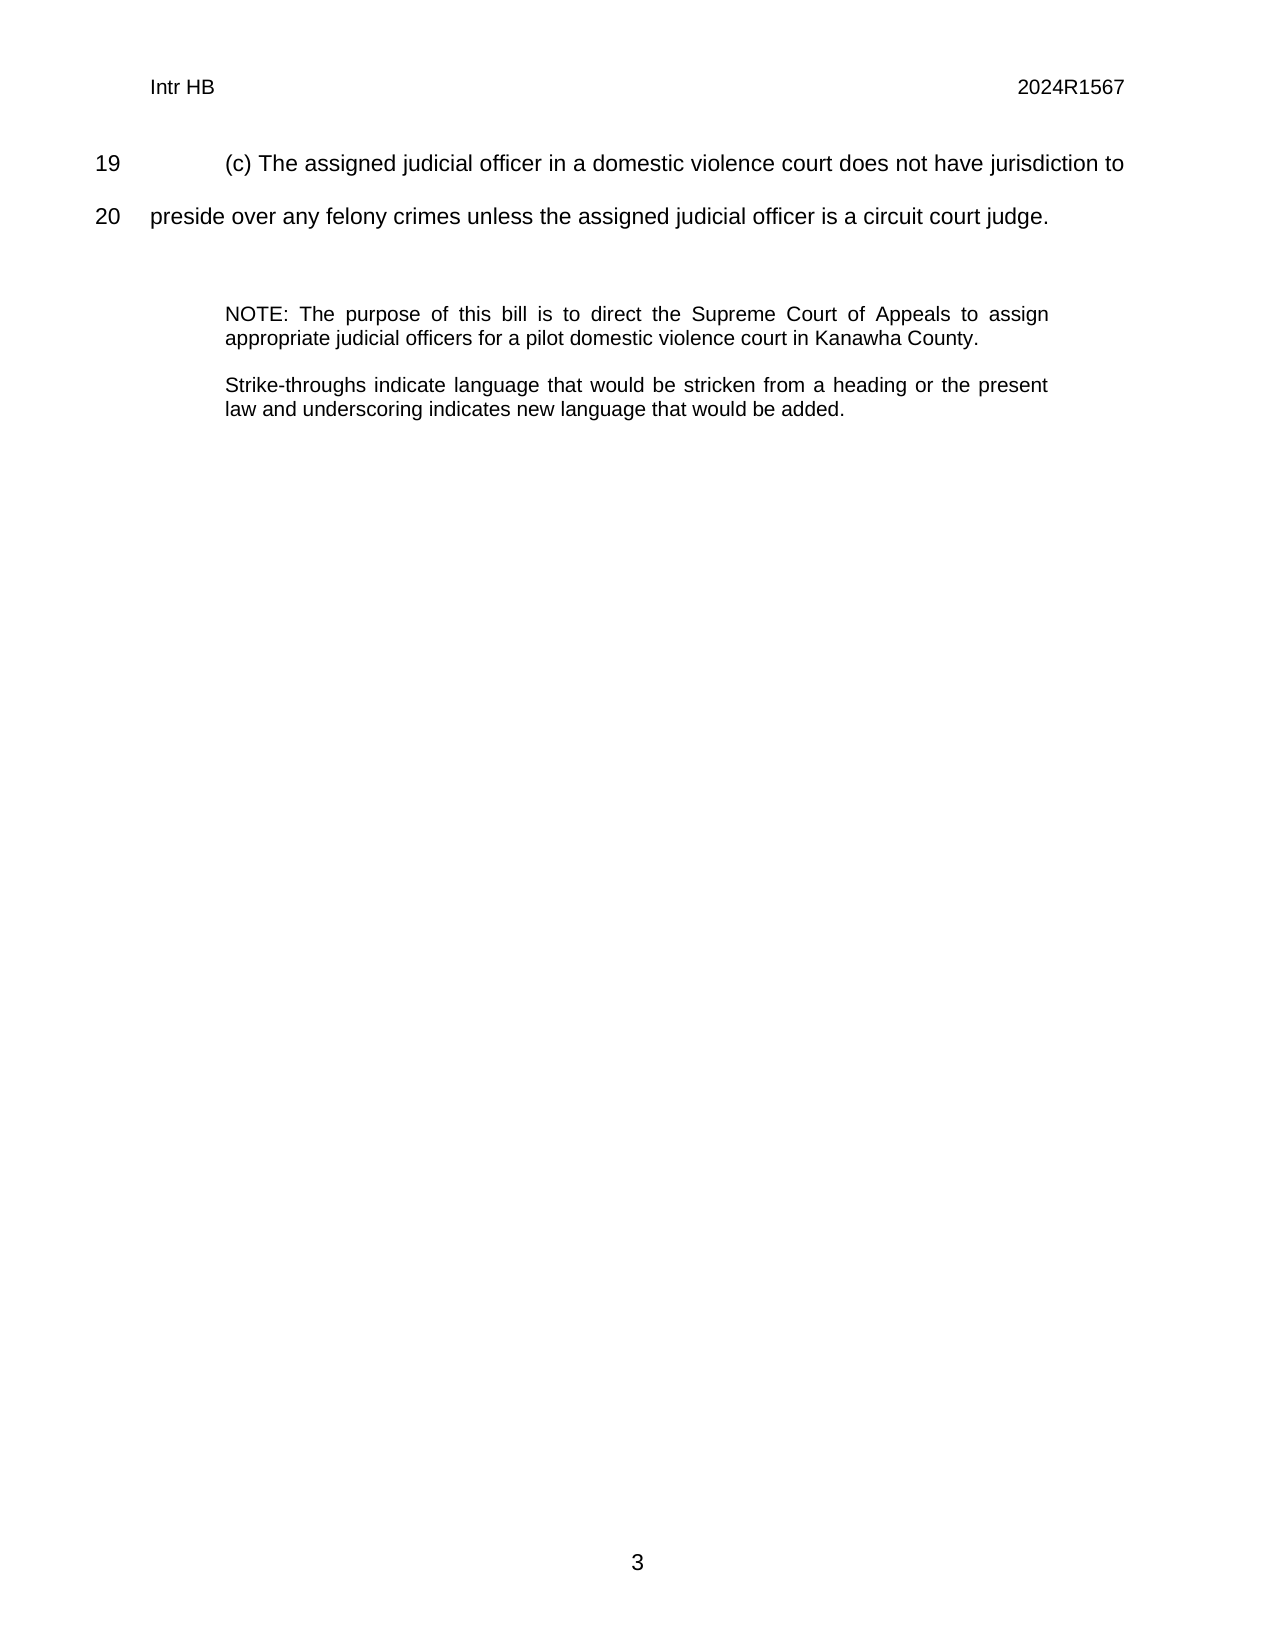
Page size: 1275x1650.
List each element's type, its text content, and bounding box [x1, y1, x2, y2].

text (c) The assigned judicial officer in a domestic violence court does not have jurisdiction to preside over any felony crimes unless the assigned judicial officer is a circuit court judge. [150, 150, 1125, 229]
text NOTE: The purpose of this bill is to direct the Supreme Court of Appeals to assign appropriate judicial officers for a pilot domestic violence court in Kanawha County. [225, 302, 1050, 350]
text Strike-throughs indicate language that would be stricken from a heading or the present law and underscoring indicates new language that would be added. [225, 373, 1050, 421]
